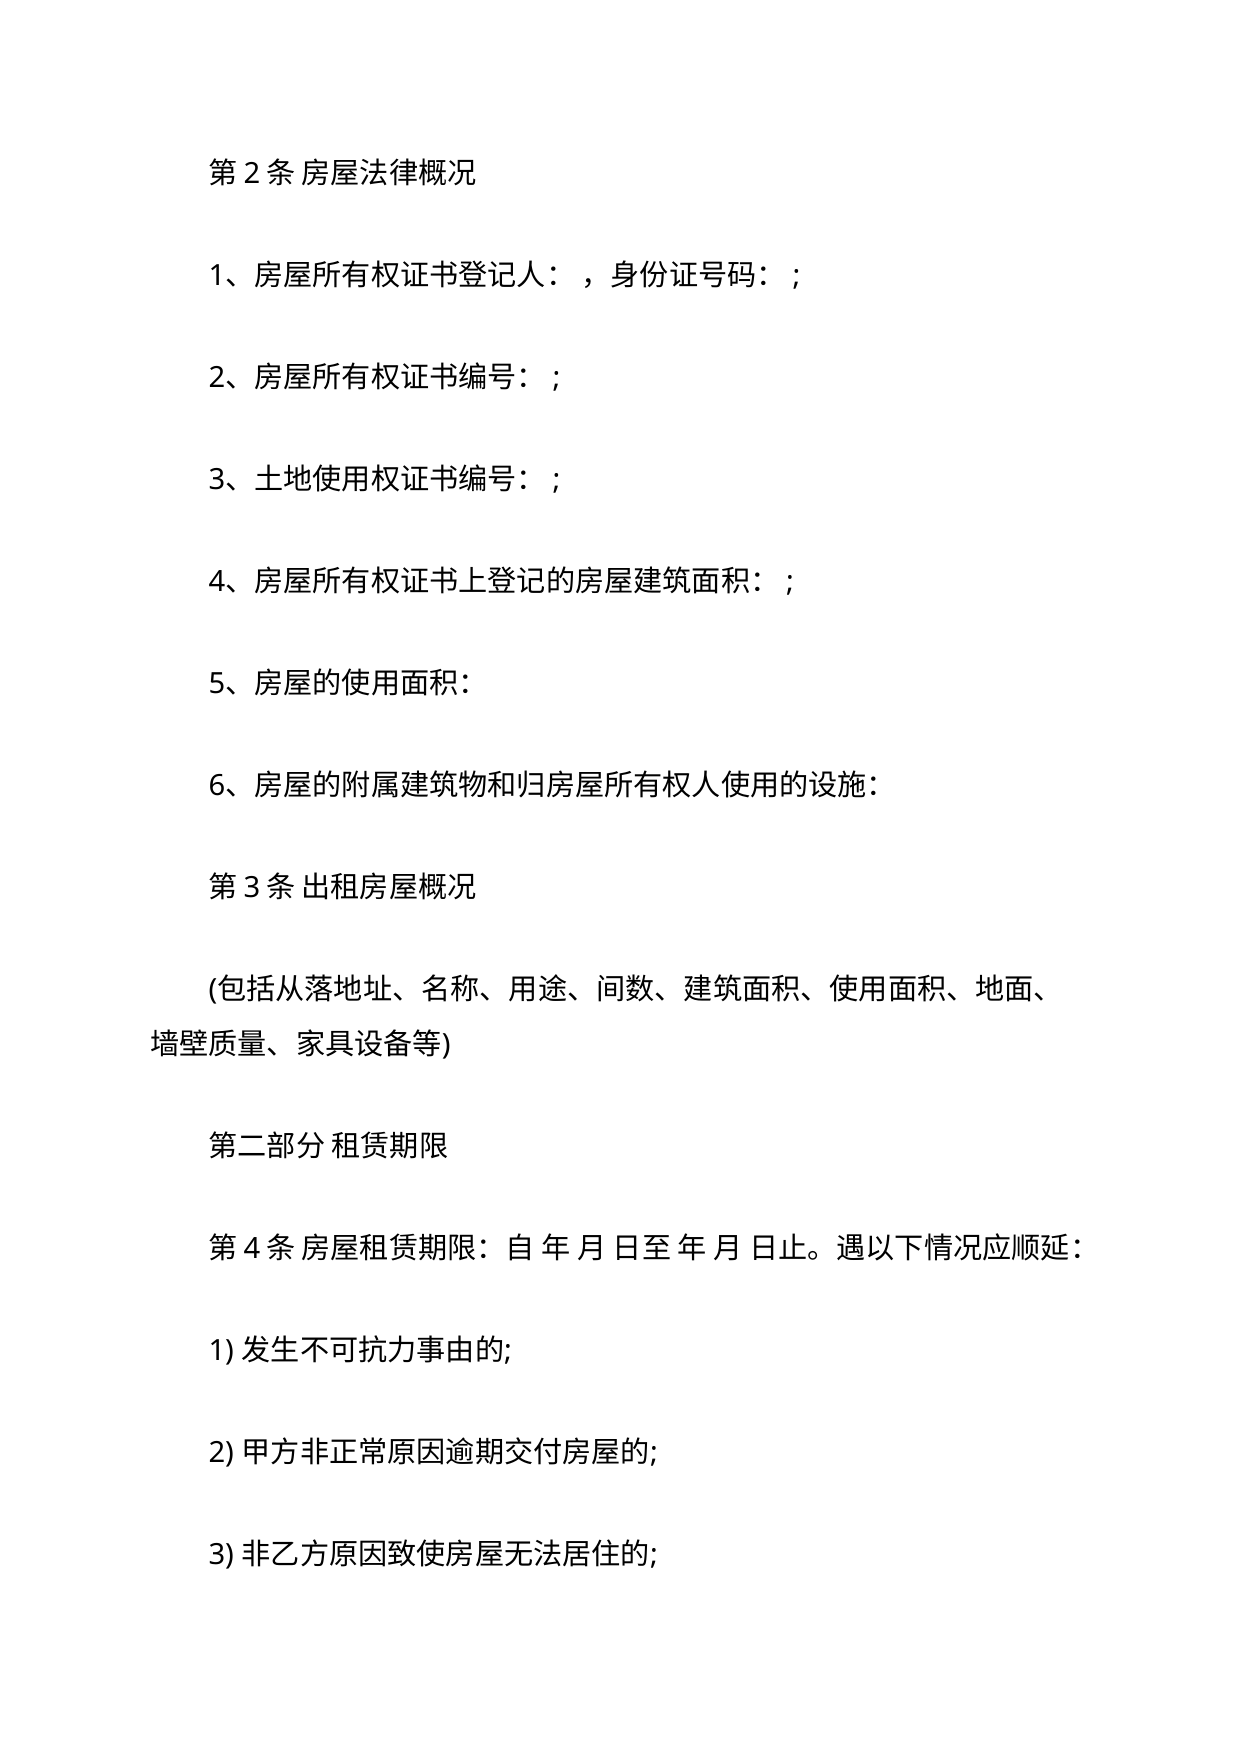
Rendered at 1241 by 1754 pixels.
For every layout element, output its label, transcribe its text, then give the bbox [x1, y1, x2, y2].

text 第3条 出租房屋概况 [150, 864, 1090, 906]
text 3、土地使用权证书编号： ; [150, 456, 1090, 498]
text 1) 发生不可抗力事由的; [150, 1327, 1090, 1369]
text 第4条 房屋租赁期限：自 年 月 日至 年 月 日止。遇以下情况应顺延： [150, 1224, 1090, 1267]
text 第2条 房屋法律概况 [150, 150, 1090, 192]
text 4、房屋所有权证书上登记的房屋建筑面积： ; [150, 558, 1090, 600]
text 第二部分 租赁期限 [150, 1123, 1090, 1165]
text 5、房屋的使用面积： [150, 660, 1090, 702]
text 6、房屋的附属建筑物和归房屋所有权人使用的设施： [150, 762, 1090, 804]
text 2、房屋所有权证书编号： ; [150, 354, 1090, 396]
text 3) 非乙方原因致使房屋无法居住的; [150, 1531, 1090, 1573]
text (包括从落地址、名称、用途、间数、建筑面积、使用面积、地面、墙壁质量、家具设备等) [150, 966, 1090, 1063]
text 2) 甲方非正常原因逾期交付房屋的; [150, 1428, 1090, 1471]
text 1、房屋所有权证书登记人： ，身份证号码： ; [150, 252, 1090, 294]
